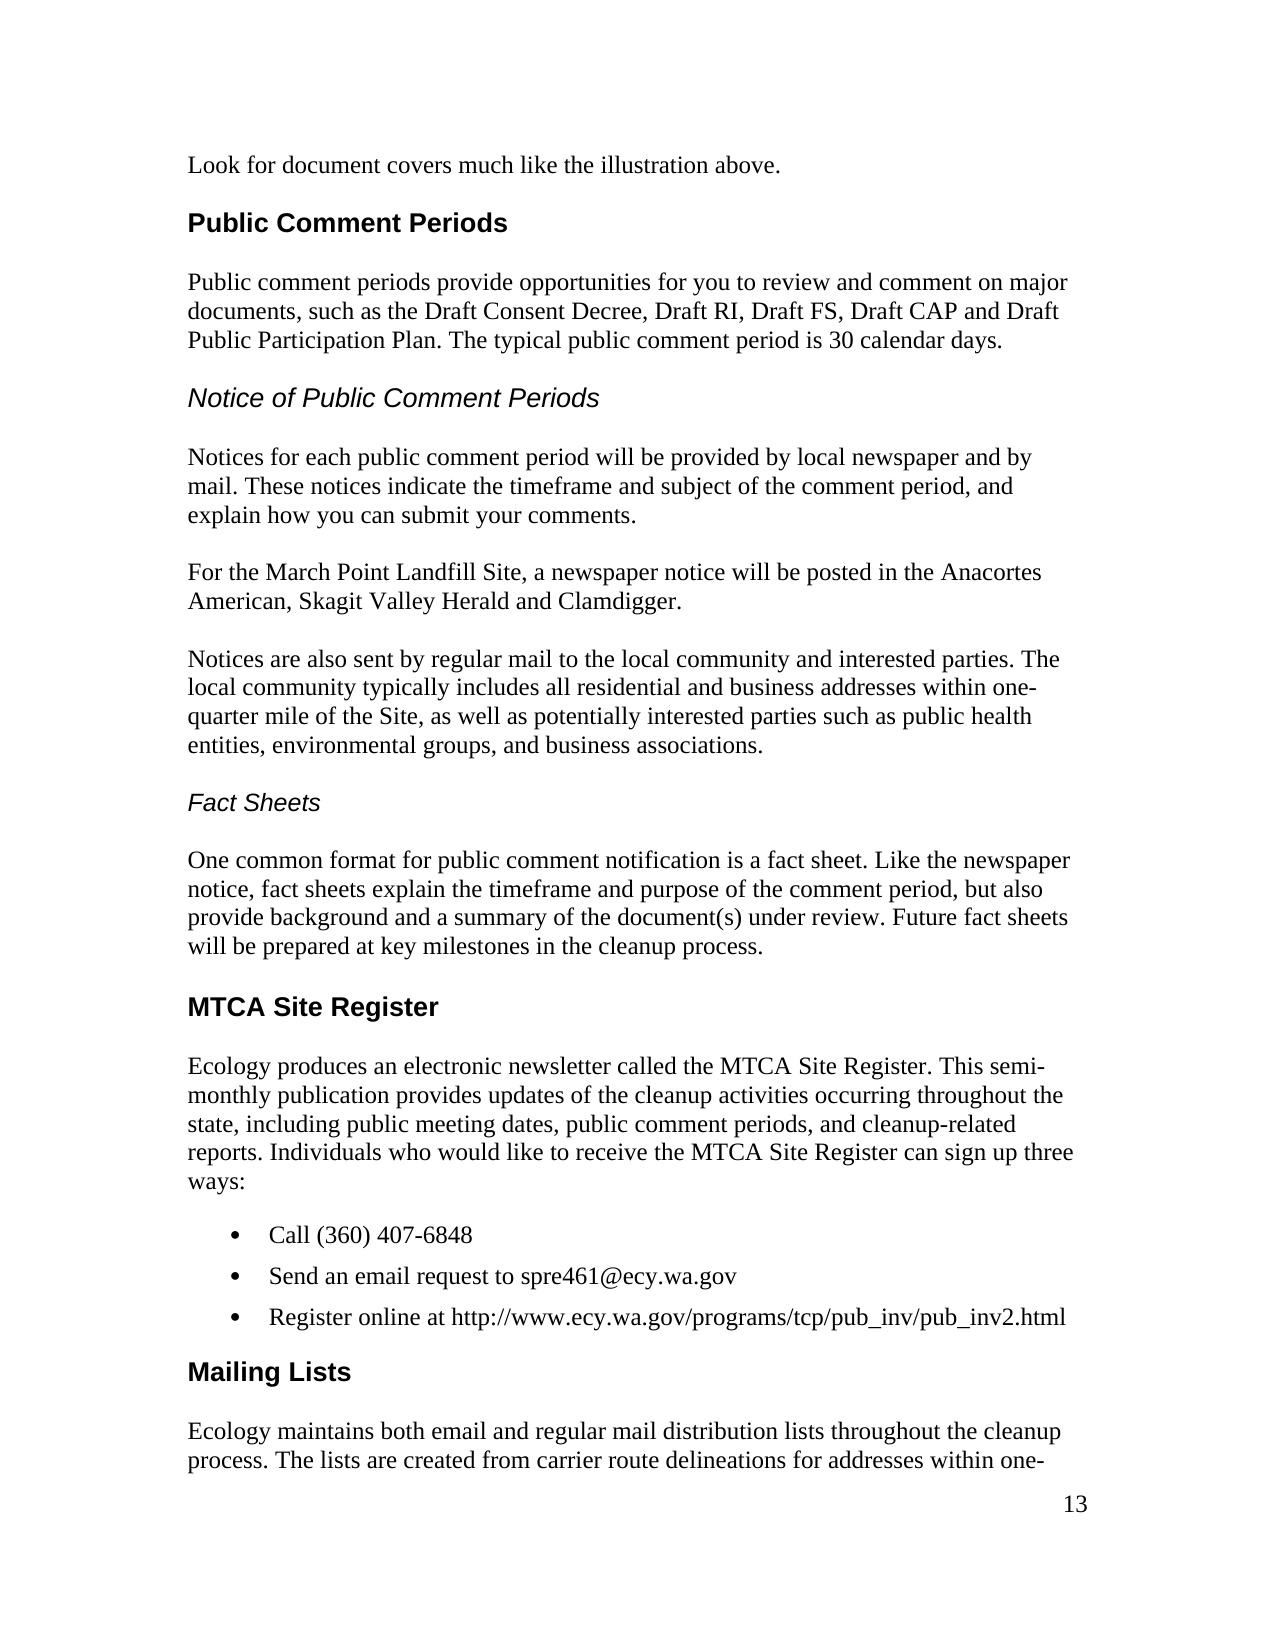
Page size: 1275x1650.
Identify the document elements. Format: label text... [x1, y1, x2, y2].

text Ecology produces an electronic newsletter called the MTCA Site Register. This semi-monthly publication provides updates of the cleanup activities occurring throughout the state, including public meeting dates, public comment periods, and cleanup-related reports. Individuals who would like to receive the MTCA Site Register can sign up three ways: [187, 1051, 1087, 1195]
list Send an email request to spre461@ecy.wa.gov [231, 1261, 1087, 1290]
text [187, 1416, 1087, 1474]
text One common format for public comment notification is a fact sheet. Like the newspaper notice, fact sheets explain the timeframe and purpose of the comment period, but also provide background and a summary of the document(s) under review. Future fact sheets will be prepared at key milestones in the cleanup process. [187, 845, 1087, 960]
text Look for document covers much like the illustration above. [187, 150, 1087, 179]
text Fact Sheets [187, 787, 1087, 816]
subtitle Notice of Public Comment Periods [187, 382, 1087, 414]
subtitle Mailing Lists [187, 1356, 1087, 1387]
text Notices are also sent by regular mail to the local community and interested parties. The local community typically includes all residential and business addresses within one-quarter mile of the Site, as well as potentially interested parties such as public health entities, environmental groups, and business associations. [187, 644, 1087, 759]
text Public comment periods provide opportunities for you to review and comment on major documents, such as the Draft Consent Decree, Draft RI, Draft FS, Draft CAP and Draft Public Participation Plan. The typical public comment period is 30 calendar days. [187, 267, 1087, 354]
list Call (360) 407-6848 [231, 1220, 1087, 1249]
text For the March Point Landfill Site, a newspaper notice will be posted in the Anacortes American, Skagit Valley Herald and Clamdigger. [187, 557, 1087, 615]
text Notices for each public comment period will be provided by local newspaper and by mail. These notices indicate the timeframe and subject of the comment period, and explain how you can submit your comments. [187, 442, 1087, 529]
list Register online at http://www.ecy.wa.gov/programs/tcp/pub_inv/pub_inv2.html [231, 1302, 1087, 1331]
subtitle Public Comment Periods [187, 207, 1087, 239]
subtitle MTCA Site Register [187, 991, 1087, 1022]
